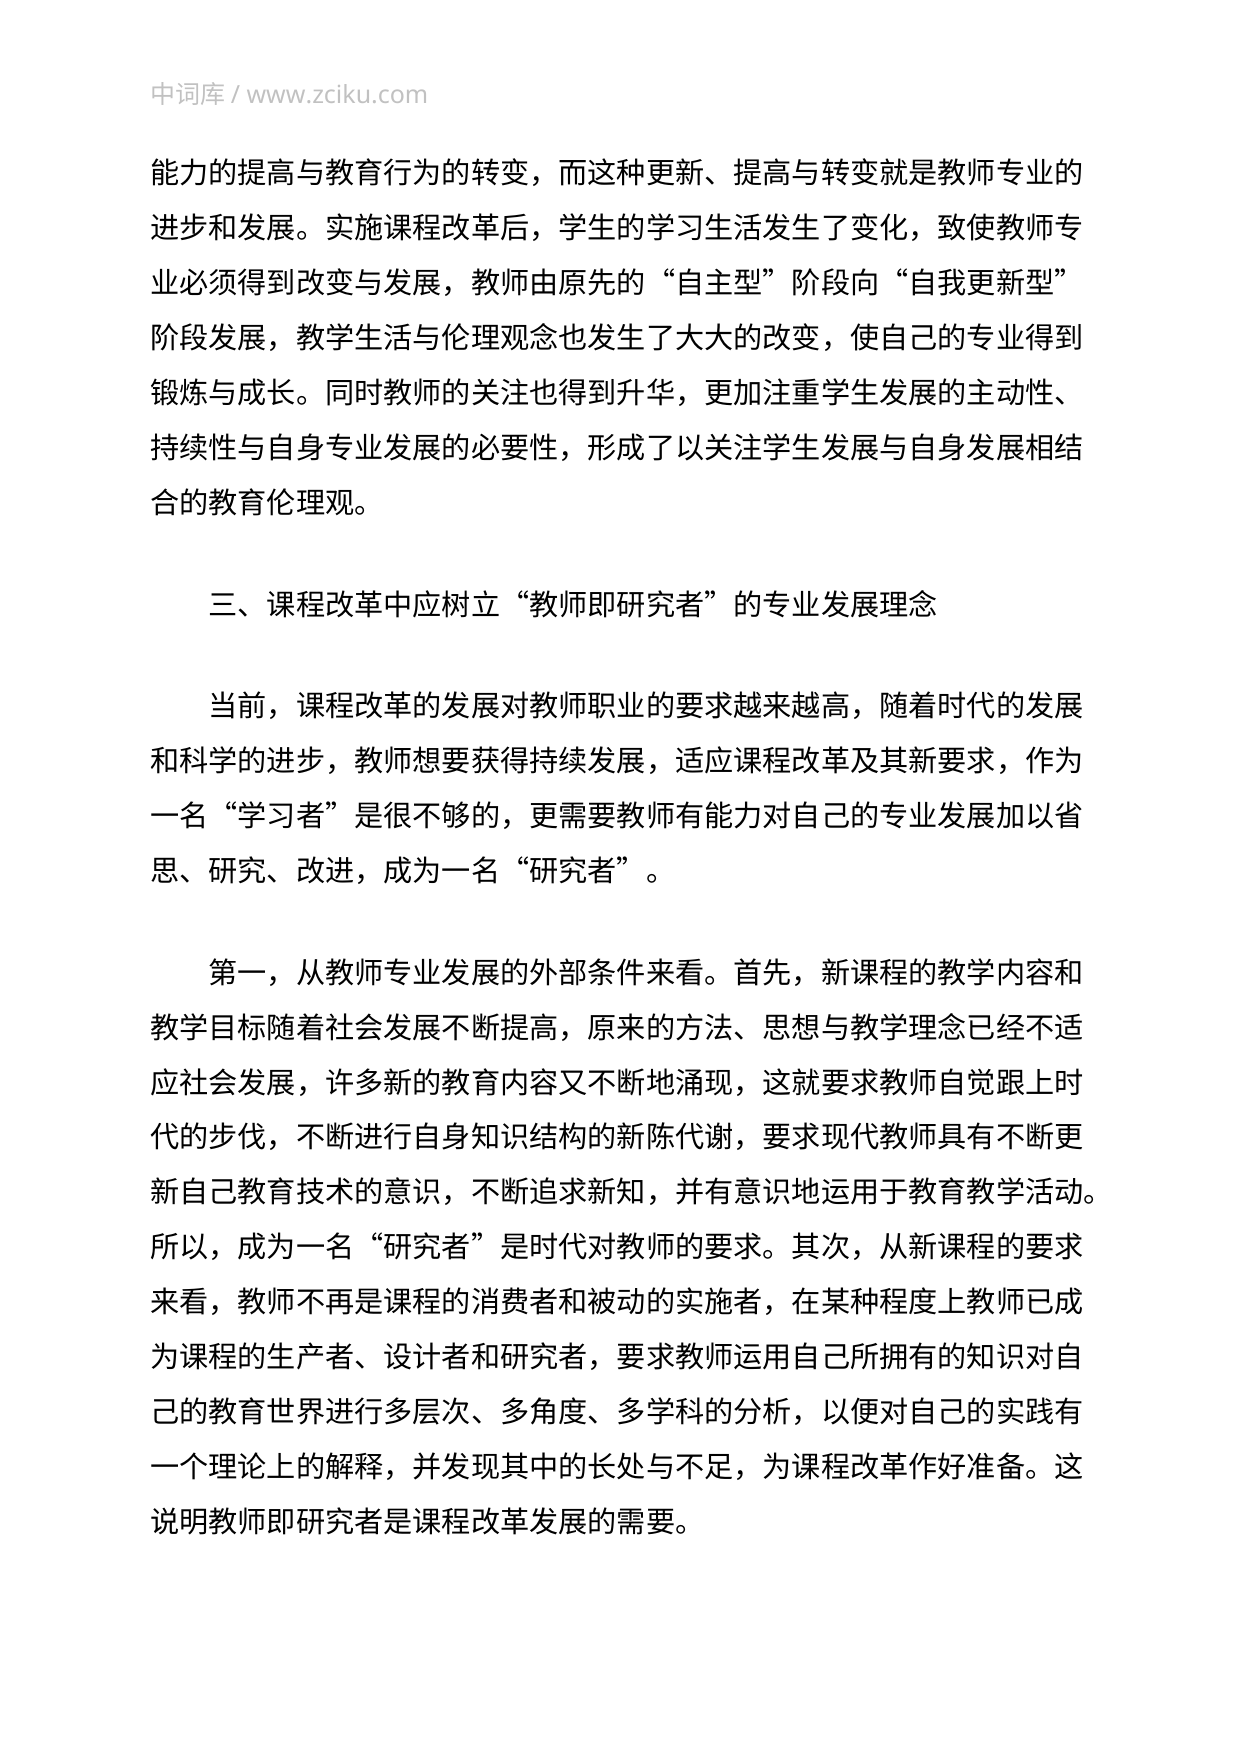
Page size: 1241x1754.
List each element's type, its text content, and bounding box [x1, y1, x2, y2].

text 当前，课程改革的发展对教师职业的要求越来越高，随着时代的发展和科学的进步，教师想要获得持续发展，适应课程改革及其新要求，作为一名“学习者”是很不够的，更需要教师有能力对自己的专业发展加以省思、研究、改进，成为一名“研究者”。 [150, 683, 1090, 890]
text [150, 150, 1090, 522]
text 三、课程改革中应树立“教师即研究者”的专业发展理念 [150, 581, 1090, 623]
text 第一，从教师专业发展的外部条件来看。首先，新课程的教学内容和教学目标随着社会发展不断提高，原来的方法、思想与教学理念已经不适应社会发展，许多新的教育内容又不断地涌现，这就要求教师自觉跟上时代的步伐，不断进行自身知识结构的新陈代谢，要求现代教师具有不断更新自己教育技术的意识，不断追求新知，并有意识地运用于教育教学活动。所以，成为一名“研究者”是时代对教师的要求。其次，从新课程的要求来看，教师不再是课程的消费者和被动的实施者，在某种程度上教师已成为课程的生产者、设计者和研究者，要求教师运用自己所拥有的知识对自己的教育世界进行多层次、多角度、多学科的分析，以便对自己的实践有一个理论上的解释，并发现其中的长处与不足，为课程改革作好准备。这说明教师即研究者是课程改革发展的需要。 [150, 949, 1090, 1541]
